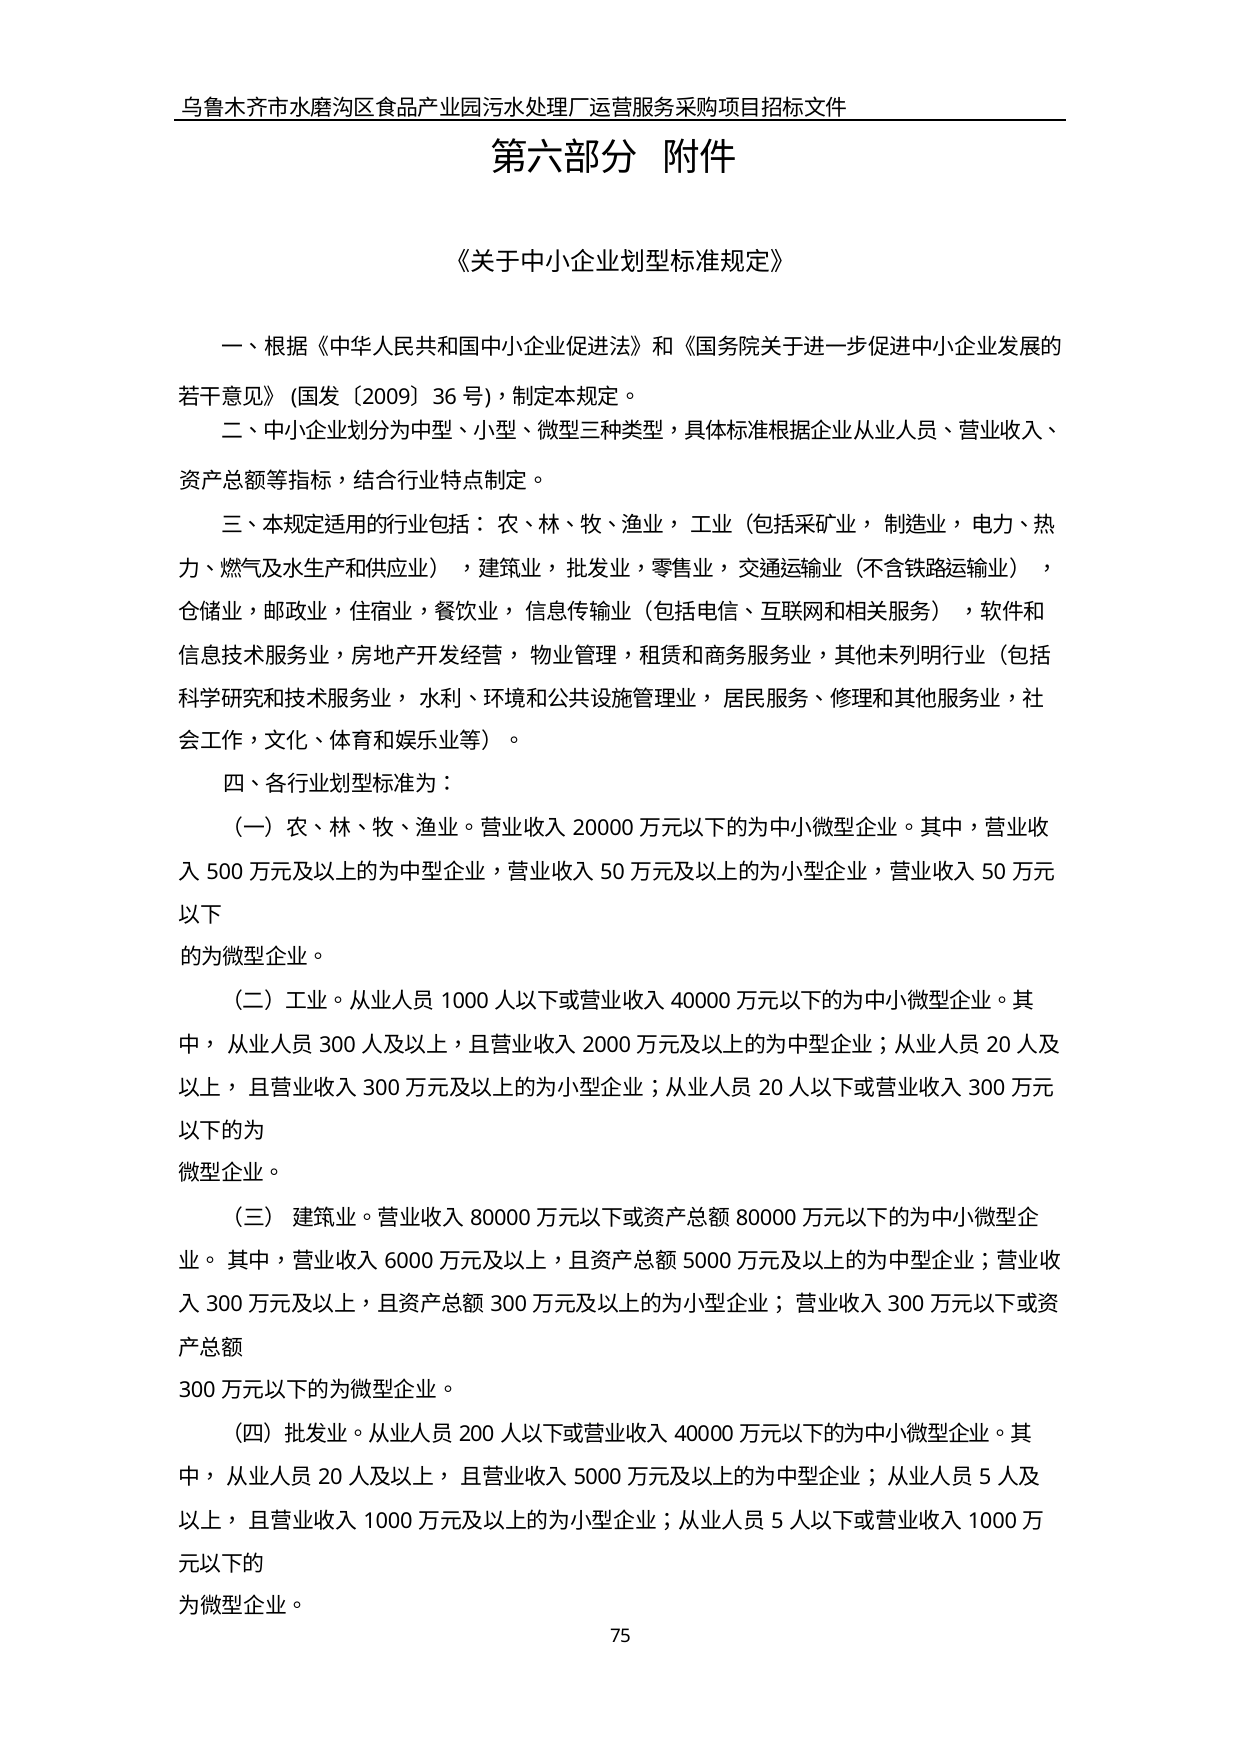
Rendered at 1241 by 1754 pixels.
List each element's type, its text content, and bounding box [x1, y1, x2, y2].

text （一）农、林、牧、渔业。营业收入 20000 万元以下的为中小微型企业。其中，营业收入 500 万元及以上的为中型企业，营业收入 50 万元及以上的为小型企业，营业收入 50 万元以下 [178, 812, 1064, 929]
text 若干意见》 (国发〔2009〕36 号)，制定本规定。 [178, 383, 1071, 410]
text 《关于中小企业划型标准规定》 [445, 245, 1071, 276]
text 为微型企业。 [178, 1592, 1071, 1619]
text 三、本规定适用的行业包括： 农、林、牧、渔业， 工业（包括采矿业， 制造业， 电力、热 力、燃气及水生产和供应业） ，建筑业， 批发业，零售业， 交通运输业（不含铁路运输业） ， 仓储业，邮政业，住宿业，餐饮业， 信息传输业（包括电信、互联网和相关服务） ，软件和 信息技术服务业，房地产开发经营， 物业管理，租赁和商务服务业，其他未列明行业（包括 科学研究和技术服务业， 水利、环境和公共设施管理业， 居民服务、修理和其他服务业，社 [178, 509, 1064, 713]
text 第六部分 附件 [490, 153, 1071, 245]
text 会工作，文化、体育和娱乐业等）。 [178, 727, 1071, 754]
text 二、中小企业划分为中型、小型、微型三种类型，具体标准根据企业从业人员、营业收入、 [221, 425, 1071, 467]
text 资产总额等指标，结合行业特点制定。 [179, 467, 1071, 494]
text 微型企业。 [178, 1159, 1071, 1186]
text 四、各行业划型标准为： [223, 769, 1071, 797]
text （三） 建筑业。营业收入 80000 万元以下或资产总额 80000 万元以下的为中小微型企业。 其中，营业收入 6000 万元及以上，且资产总额 5000 万元及以上的为中型企业；营业收入 300 万元及以上，且资产总额 300 万元及以上的为小型企业； 营业收入 300 万元以下或资产总额 [178, 1201, 1071, 1362]
text 300 万元以下的为微型企业。 [178, 1375, 1071, 1402]
text （四）批发业。从业人员 200 人以下或营业收入 40000 万元以下的为中小微型企业。其中， 从业人员 20 人及以上， 且营业收入 5000 万元及以上的为中型企业； 从业人员 5 人及以上， 且营业收入 1000 万元及以上的为小型企业；从业人员 5 人以下或营业收入 1000 万元以下的 [178, 1418, 1059, 1578]
text 一、根据《中华人民共和国中小企业促进法》和《国务院关于进一步促进中小企业发展的 [221, 341, 1071, 383]
text （二）工业。从业人员 1000 人以下或营业收入 40000 万元以下的为中小微型企业。其中， 从业人员 300 人及以上，且营业收入 2000 万元及以上的为中型企业；从业人员 20 人及以上， 且营业收入 300 万元及以上的为小型企业；从业人员 20 人以下或营业收入 300 万元以下的为 [178, 985, 1063, 1145]
text 的为微型企业。 [180, 943, 1071, 970]
